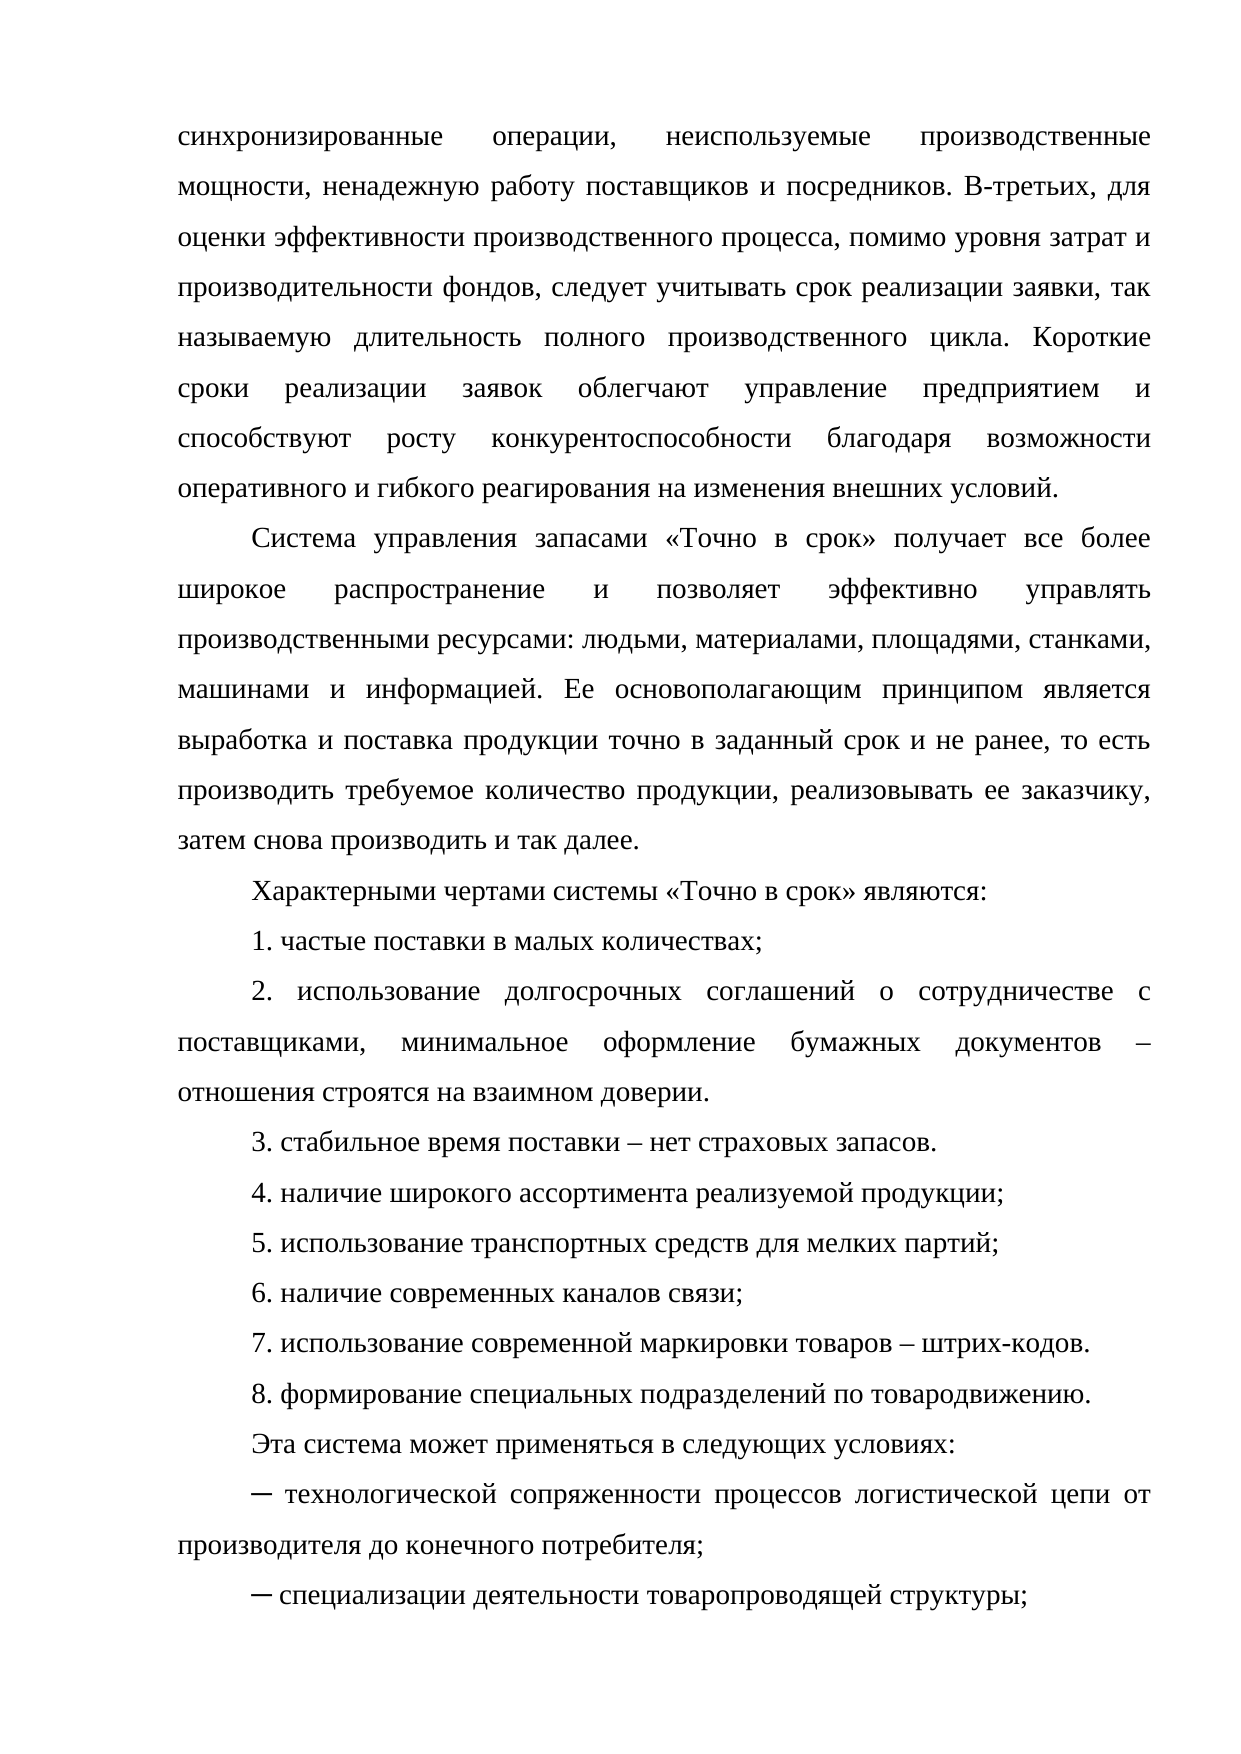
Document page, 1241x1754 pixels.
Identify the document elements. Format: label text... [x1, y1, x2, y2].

text Эта система может применяться в следующих условиях: [177, 1426, 1152, 1460]
text 1. частые поставки в малых количествах; [177, 923, 1152, 957]
text 3. стабильное время поставки – нет страховых запасов. [177, 1124, 1152, 1158]
text 8. формирование специальных подразделений по товародвижению. [177, 1376, 1152, 1409]
text ─ технологической сопряженности процессов логистической цепи от производителя до конечного потребителя; [177, 1477, 1152, 1560]
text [177, 118, 1152, 504]
text 2. использование долгосрочных соглашений о сотрудничестве с поставщиками, минимальное оформление бумажных документов – отношения строятся на взаимном доверии. [177, 973, 1152, 1108]
text 6. наличие современных каналов связи; [177, 1275, 1152, 1309]
text 7. использование современной маркировки товаров – штрих-кодов. [177, 1326, 1152, 1359]
text ─ специализации деятельности товаропроводящей структуры; [177, 1577, 1152, 1611]
text 5. использование транспортных средств для мелких партий; [177, 1225, 1152, 1258]
text Система управления запасами «Точно в срок» получает все более широкое распространение и позволяет эффективно управлять производственными ресурсами: людьми, материалами, площадями, станками, машинами и информацией. Ее основополагающим принципом является выработка и поставка продукции точно в заданный срок и не ранее, то есть производить требуемое количество продукции, реализовывать ее заказчику, затем снова производить и так далее. [177, 521, 1152, 856]
text 4. наличие широкого ассортимента реализуемой продукции; [177, 1175, 1152, 1208]
text Характерными чертами системы «Точно в срок» являются: [177, 873, 1152, 906]
